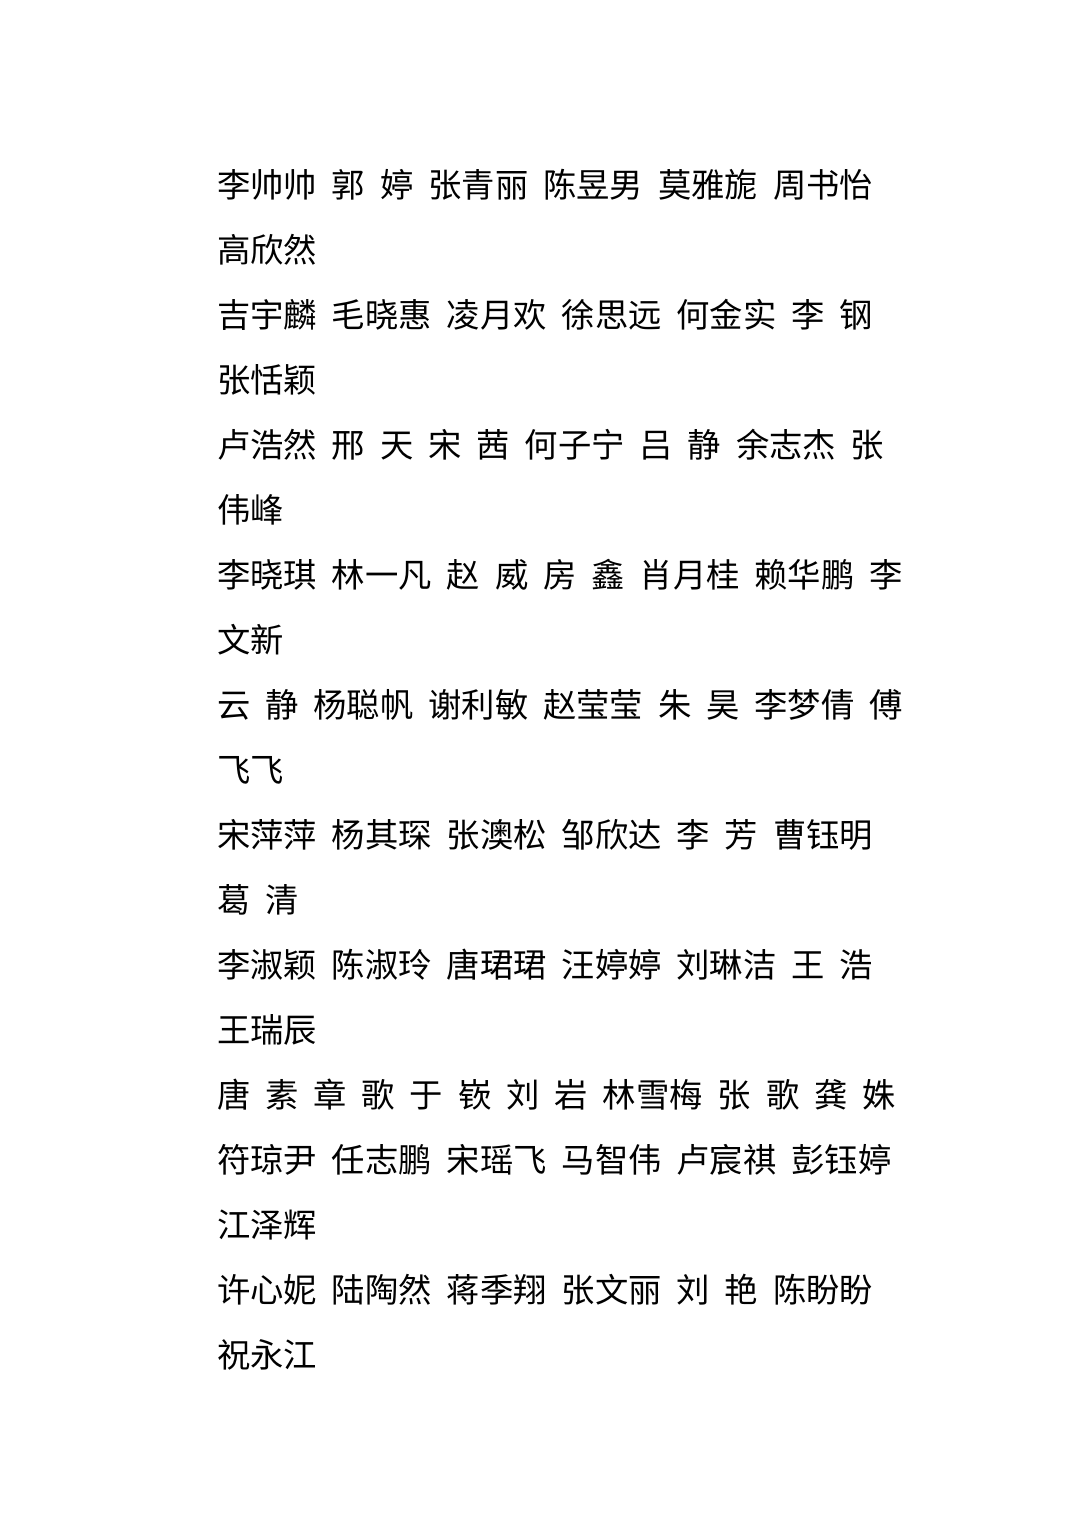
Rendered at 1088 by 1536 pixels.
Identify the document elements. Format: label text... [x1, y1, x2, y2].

text 李帅帅 郭 婷 张青丽 陈昱男 莫雅旎 周书怡 高欣然 [217, 150, 910, 280]
text 云 静 杨聪帆 谢利敏 赵莹莹 朱 昊 李梦倩 傅飞飞 [217, 670, 910, 800]
text 吉宇麟 毛晓惠 凌月欢 徐思远 何金实 李 钢 张恬颖 [217, 280, 910, 410]
text 符琼尹 任志鹏 宋瑶飞 马智伟 卢宸祺 彭钰婷 江泽辉 [217, 1125, 910, 1255]
text 卢浩然 邢 天 宋 茜 何子宁 吕 静 余志杰 张伟峰 [217, 410, 910, 540]
text 李淑颖 陈淑玲 唐珺珺 汪婷婷 刘琳洁 王 浩 王瑞辰 [217, 930, 910, 1060]
text 唐 素 章 歌 于 嵚 刘 岩 林雪梅 张 歌 龚 姝 [217, 1060, 910, 1125]
text 宋萍萍 杨其琛 张澳松 邹欣达 李 芳 曹钰明 葛 清 [217, 800, 910, 930]
text 李晓琪 林一凡 赵 威 房 鑫 肖月桂 赖华鹏 李文新 [217, 540, 910, 670]
text 许心妮 陆陶然 蒋季翔 张文丽 刘 艳 陈盼盼 祝永江 [217, 1255, 910, 1385]
